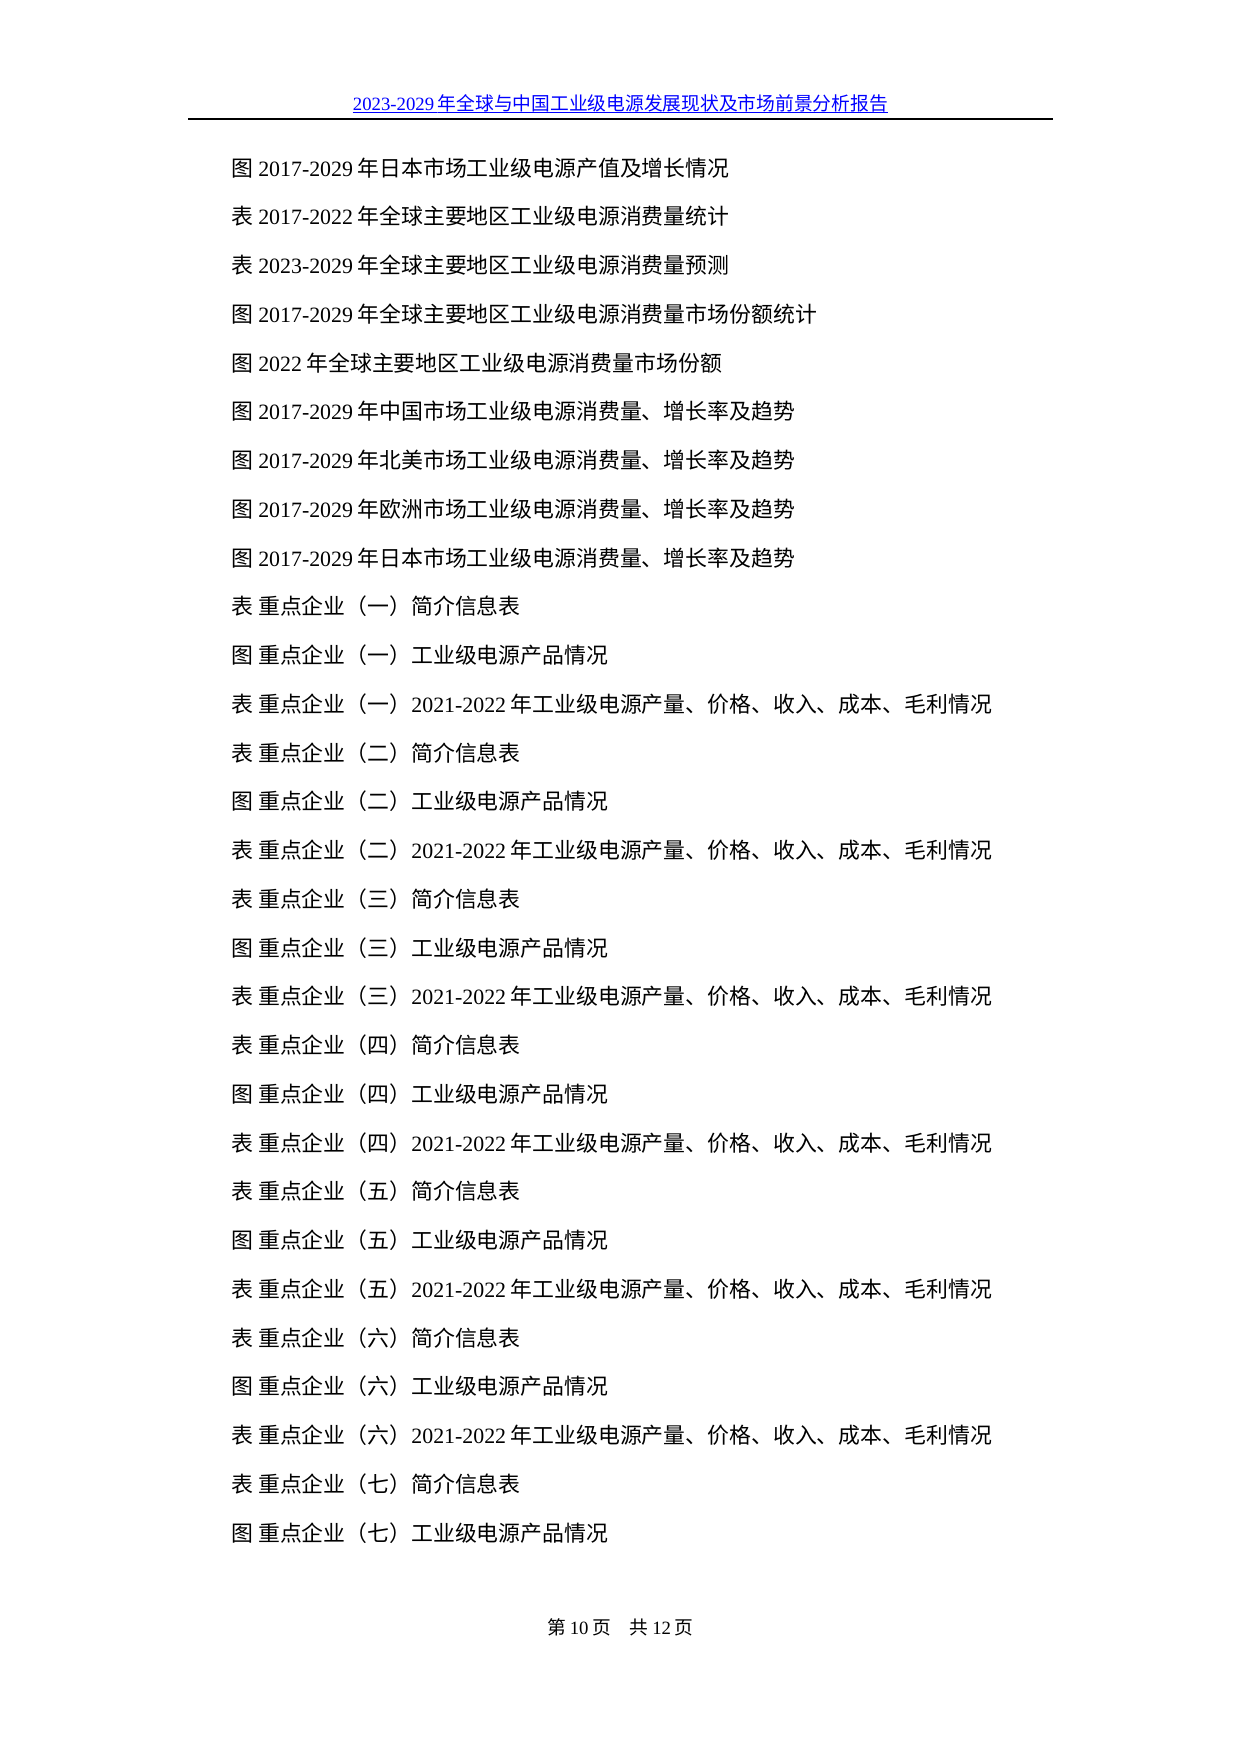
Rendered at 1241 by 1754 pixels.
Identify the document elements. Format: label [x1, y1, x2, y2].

text [187, 150, 1053, 1548]
